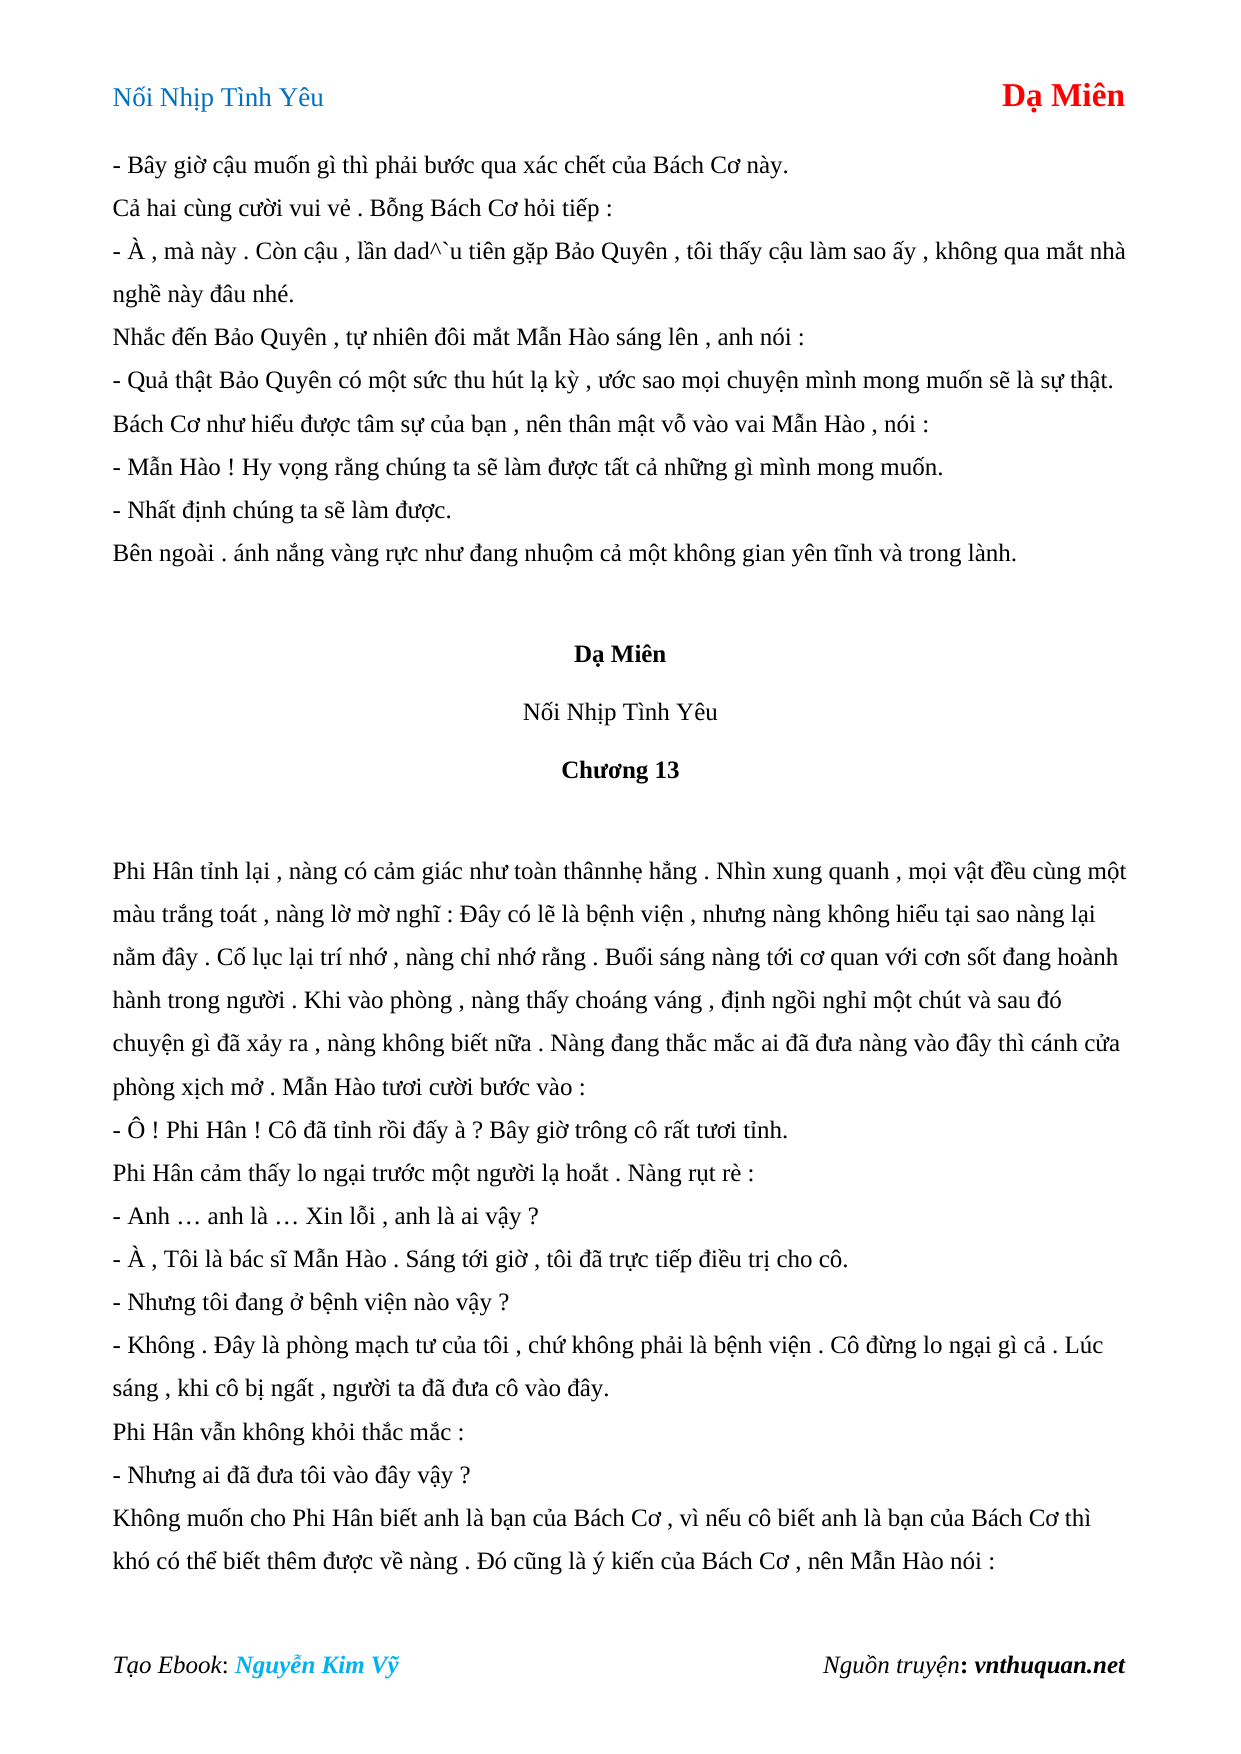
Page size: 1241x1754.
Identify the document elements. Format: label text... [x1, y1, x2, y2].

text Dạ Miên [112, 639, 1128, 668]
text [112, 813, 1128, 1575]
text Nối Nhịp Tình Yêu [112, 697, 1128, 726]
text Chương 13 [112, 755, 1128, 784]
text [112, 150, 1128, 567]
